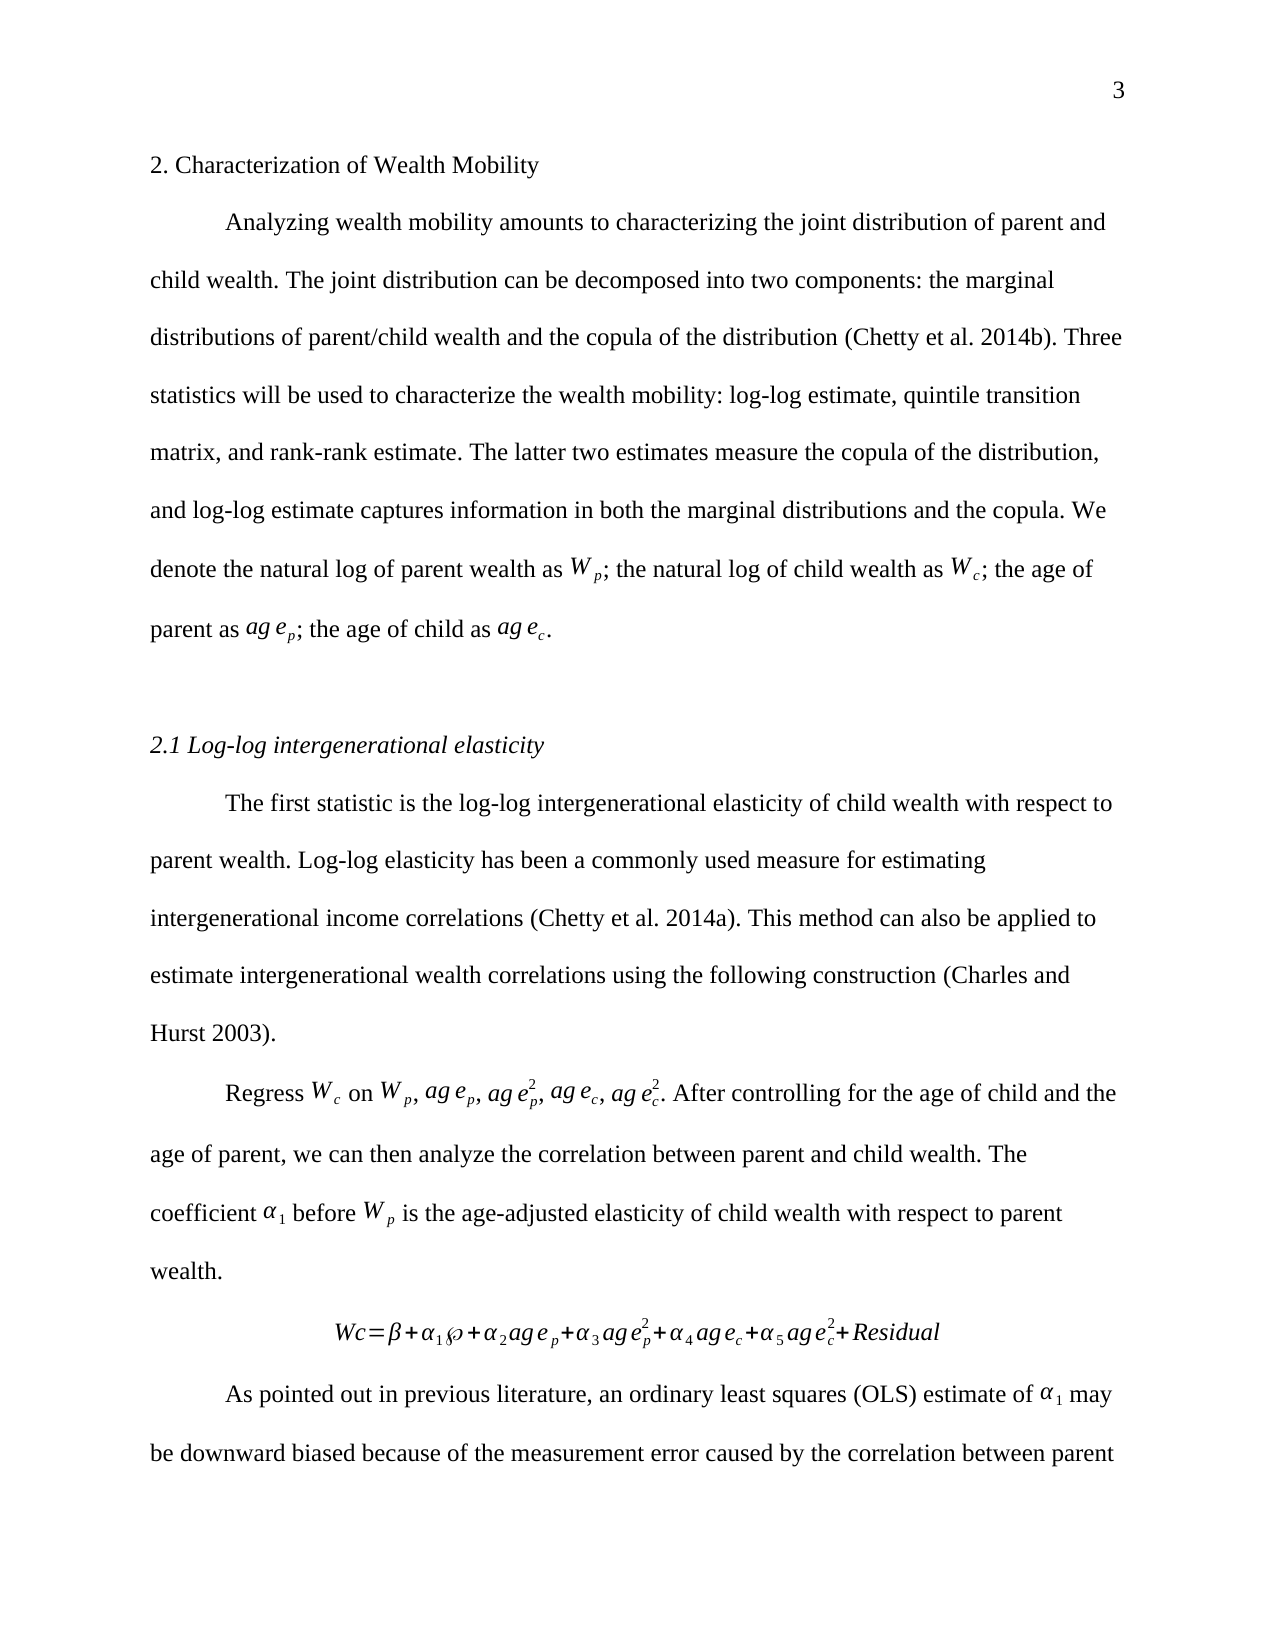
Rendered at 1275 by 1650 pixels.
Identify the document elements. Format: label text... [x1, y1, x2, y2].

text 2.1 Log-log intergenerational elasticity [150, 730, 1125, 759]
text The first statistic is the log-log intergenerational elasticity of child wealth with respect to parent wealth. Log-log elasticity has been a commonly used measure for estimating intergenerational income correlations (Chetty et al. 2014a). This method can also be applied to estimate intergenerational wealth correlations using the following construction (Charles and Hurst 2003). [150, 788, 1125, 1046]
text Regress on , , , , . After controlling for the age of child and the age of parent, we can then analyze the correlation between parent and child wealth. The coefficient before is the age-adjusted elasticity of child wealth with respect to parent wealth. [150, 1075, 1125, 1285]
text 2. Characterization of Wealth Mobility [150, 150, 1125, 179]
text Analyzing wealth mobility amounts to characterizing the joint distribution of parent and child wealth. The joint distribution can be decomposed into two components: the marginal distributions of parent/child wealth and the copula of the distribution (Chetty et al. 2014b). Three statistics will be used to characterize the wealth mobility: log-log estimate, quintile transition matrix, and rank-rank estimate. The latter two estimates measure the copula of the distribution, and log-log estimate captures information in both the marginal distributions and the copula. We denote the natural log of parent wealth as ; the natural log of child wealth as ; the age of parent as ; the age of child as . [150, 207, 1125, 644]
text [150, 1378, 1125, 1466]
